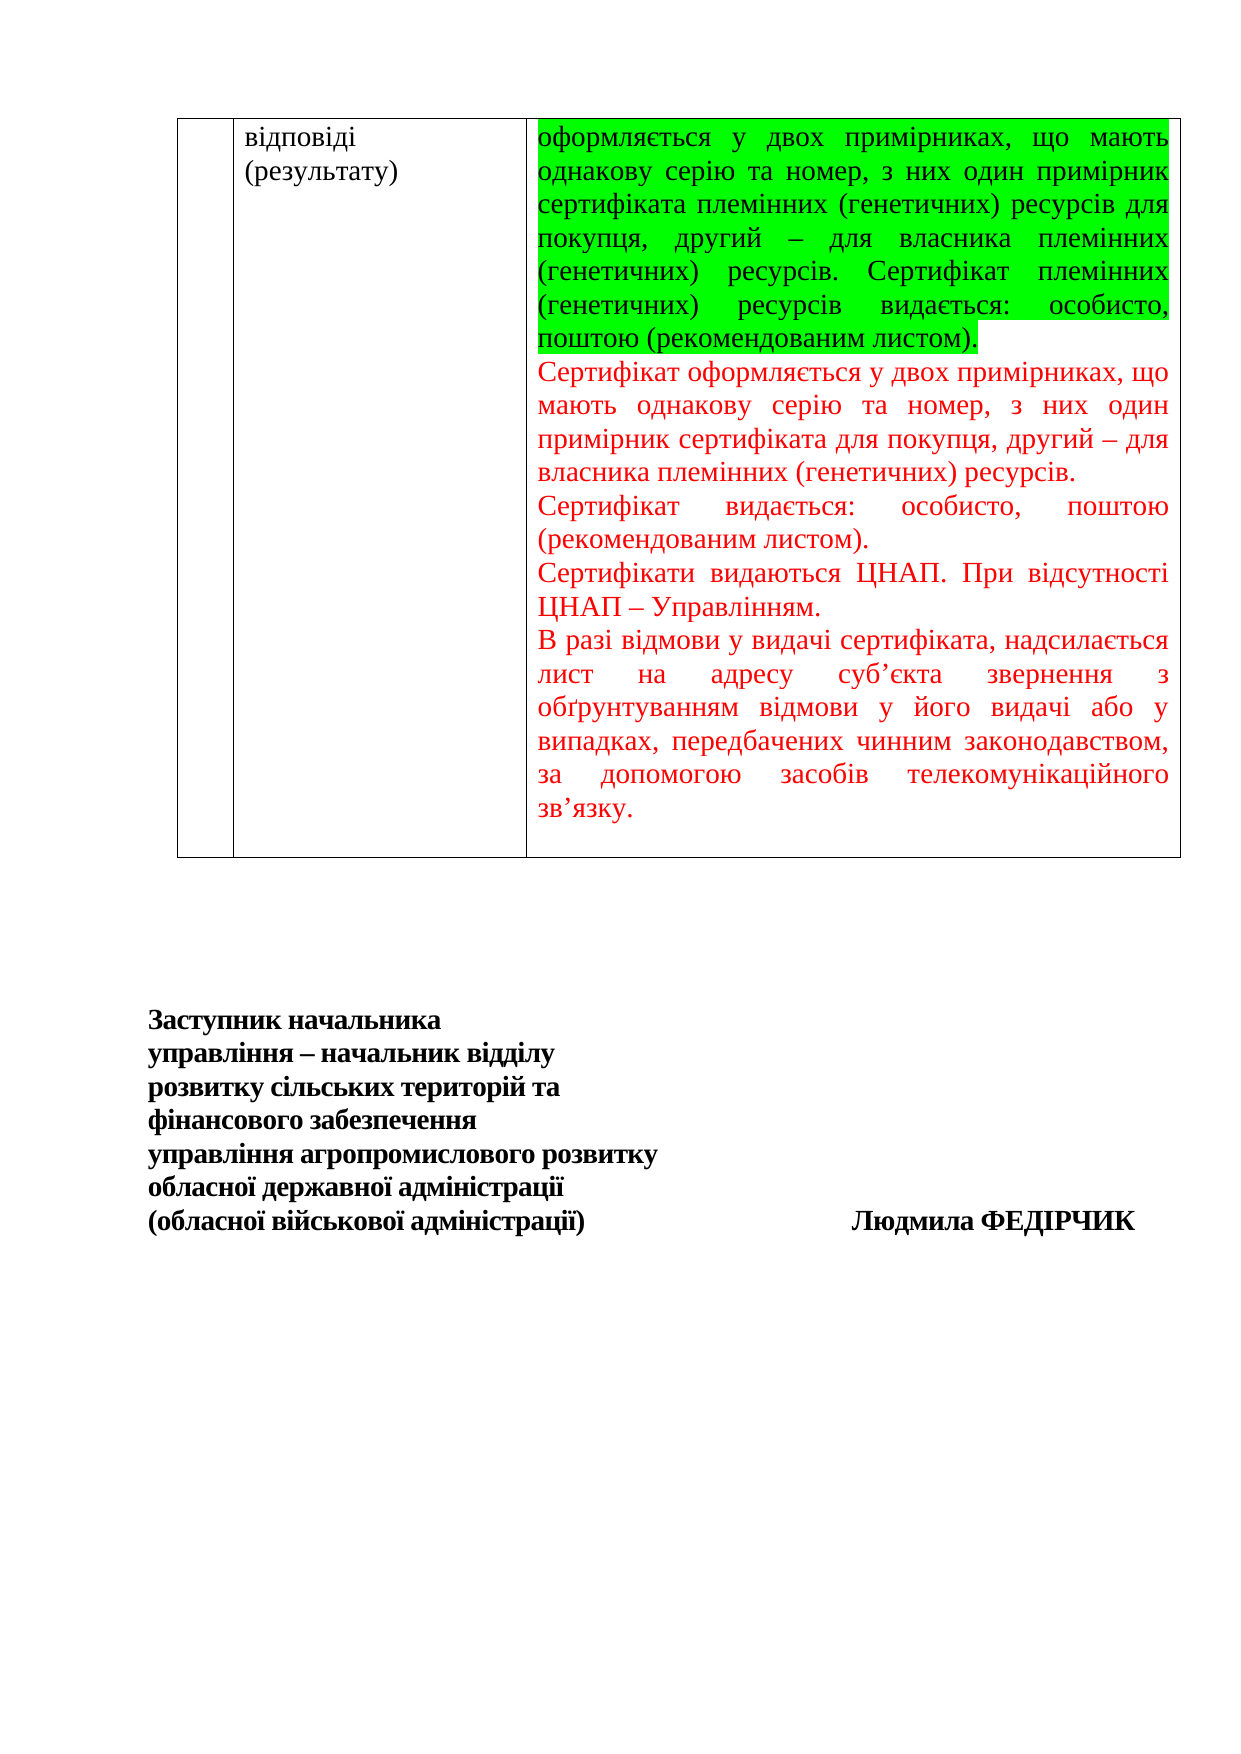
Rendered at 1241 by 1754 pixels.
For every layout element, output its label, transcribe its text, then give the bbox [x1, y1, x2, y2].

text обласної державної адміністрації [148, 1169, 1181, 1203]
table_cell 14 [178, 119, 233, 857]
text Заступник начальника [148, 1002, 1181, 1035]
text управління агропромислового розвитку [148, 1136, 1181, 1169]
text управління – начальник відділу [148, 1035, 1181, 1069]
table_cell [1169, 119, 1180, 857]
text фінансового забезпечення [148, 1102, 1181, 1136]
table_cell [234, 119, 526, 857]
text (обласної військової адміністрації) Людмила ФЕДІРЧИК [148, 1203, 1181, 1237]
text розвитку сільських територій та [148, 1069, 1181, 1102]
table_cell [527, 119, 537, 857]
